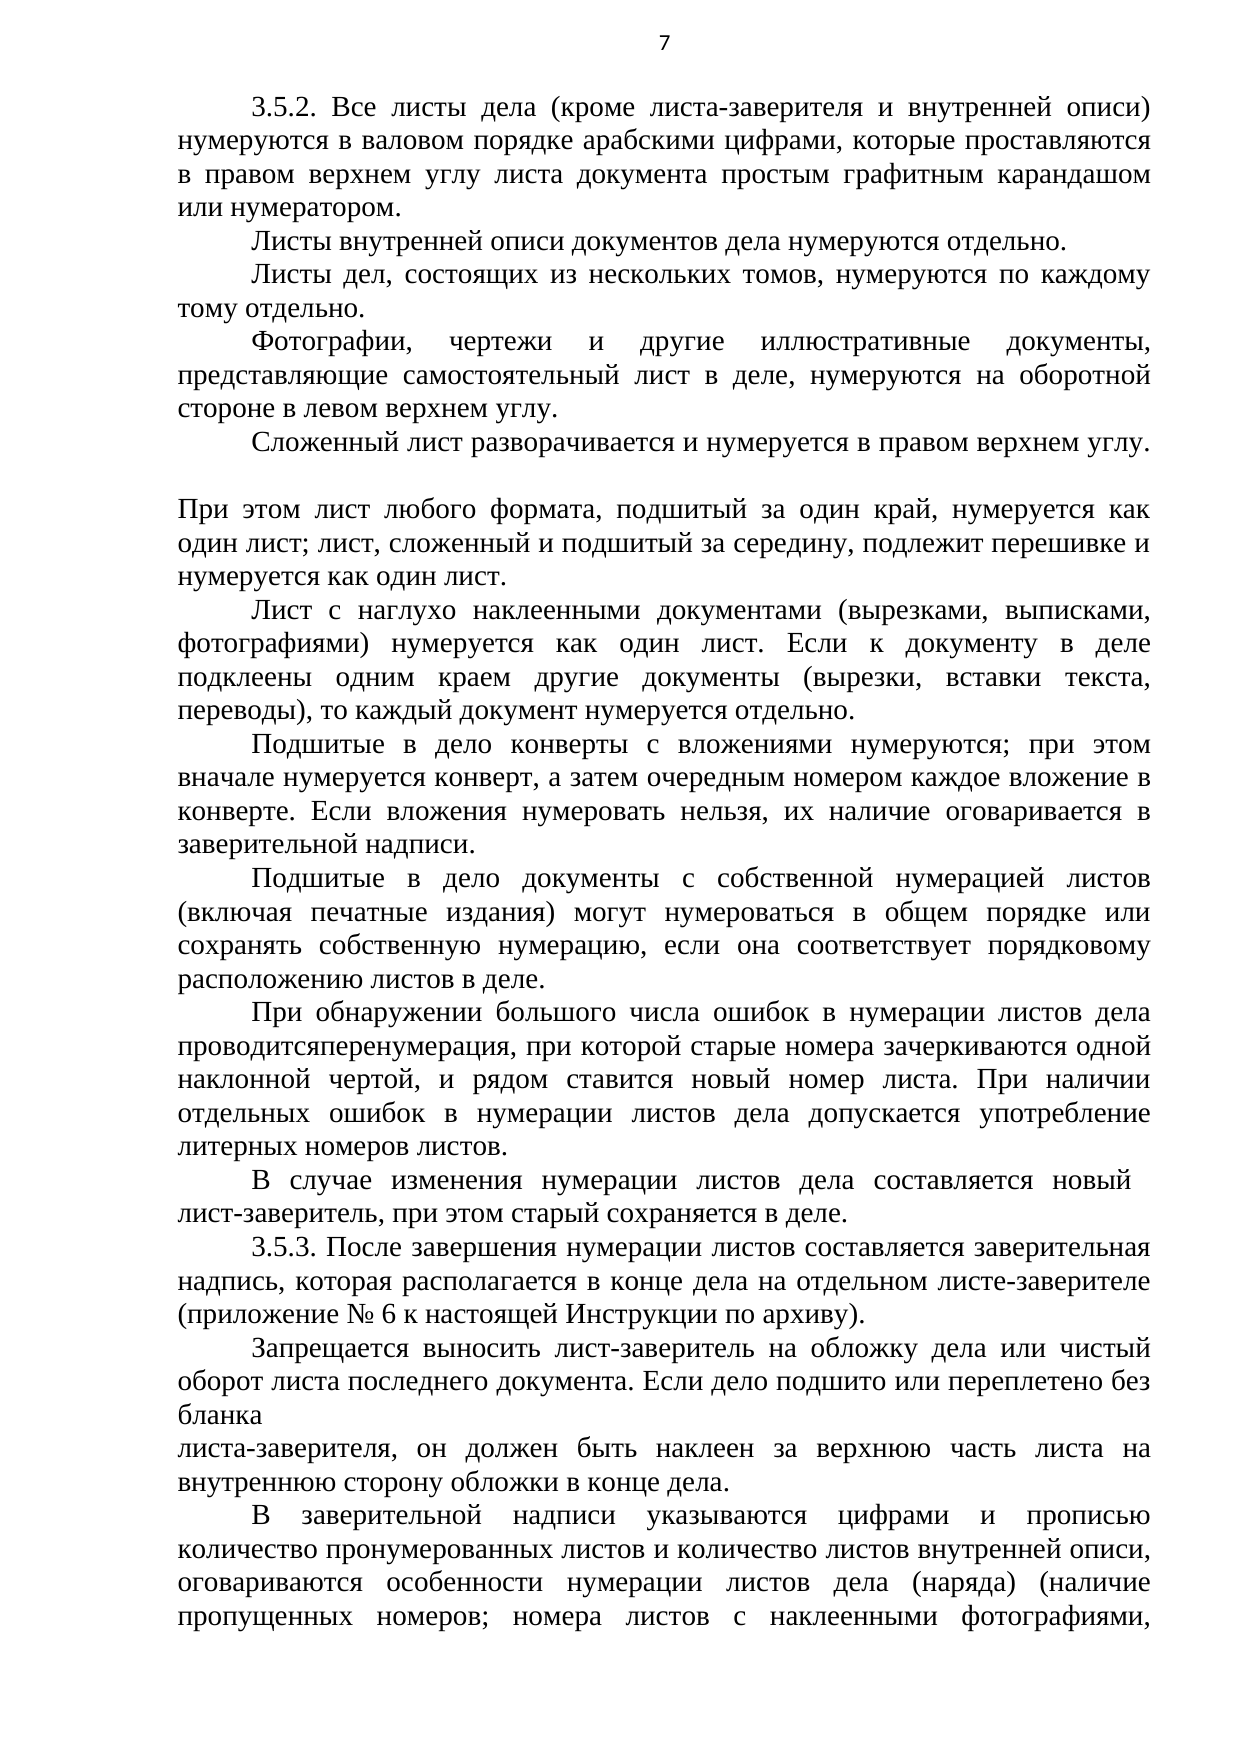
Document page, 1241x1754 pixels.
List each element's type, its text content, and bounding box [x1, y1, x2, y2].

text В случае изменения нумерации листов дела составляется новый лист-заверитель, при этом старый сохраняется в деле. [177, 1162, 1152, 1229]
text Запрещается выносить лист-заверитель на обложку дела или чистый оборот листа последнего документа. Если дело подшито или переплетено без бланка листа-заверителя, он должен быть наклеен за верхнюю часть листа на внутреннюю сторону обложки в конце дела. [177, 1330, 1152, 1497]
text Листы дел, состоящих из нескольких томов, нумеруются по каждому тому отдельно. [177, 256, 1152, 323]
text При обнаружении большого числа ошибок в нумерации листов дела проводитсяперенумерация, при которой старые номера зачеркиваются одной наклонной чертой, и рядом ставится новый номер листа. При наличии отдельных ошибок в нумерации листов дела допускается употребление литерных номеров листов. [177, 994, 1152, 1162]
text 3.5.2. Все листы дела (кроме листа-заверителя и внутренней описи) нумеруются в валовом порядке арабскими цифрами, которые проставляются в правом верхнем углу листа документа простым графитным карандашом или нумератором. [177, 89, 1152, 223]
text 3.5.3. После завершения нумерации листов составляется заверительная надпись, которая располагается в конце дела на отдельном листе-заверителе (приложение № 6 к настоящей Инструкции по архиву). [177, 1229, 1152, 1330]
text Лист с наглухо наклеенными документами (вырезками, выписками, фотографиями) нумеруется как один лист. Если к документу в деле подклеены одним краем другие документы (вырезки, вставки текста, переводы), то каждый документ нумеруется отдельно. [177, 592, 1152, 726]
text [177, 1497, 1152, 1632]
text Фотографии, чертежи и другие иллюстративные документы, представляющие самостоятельный лист в деле, нумеруются на оборотной стороне в левом верхнем углу. [177, 323, 1152, 424]
text Сложенный лист разворачивается и нумеруется в правом верхнем углу. При этом лист любого формата, подшитый за один край, нумеруется как один лист; лист, сложенный и подшитый за середину, подлежит перешивке и нумеруется как один лист. [177, 424, 1152, 592]
text Подшитые в дело документы с собственной нумерацией листов (включая печатные издания) могут нумероваться в общем порядке или сохранять собственную нумерацию, если она соответствует порядковому расположению листов в деле. [177, 860, 1152, 994]
text Листы внутренней описи документов дела нумеруются отдельно. [177, 223, 1152, 256]
text Подшитые в дело конверты с вложениями нумеруются; при этом вначале нумеруется конверт, а затем очередным номером каждое вложение в конверте. Если вложения нумеровать нельзя, их наличие оговаривается в заверительной надписи. [177, 726, 1152, 860]
